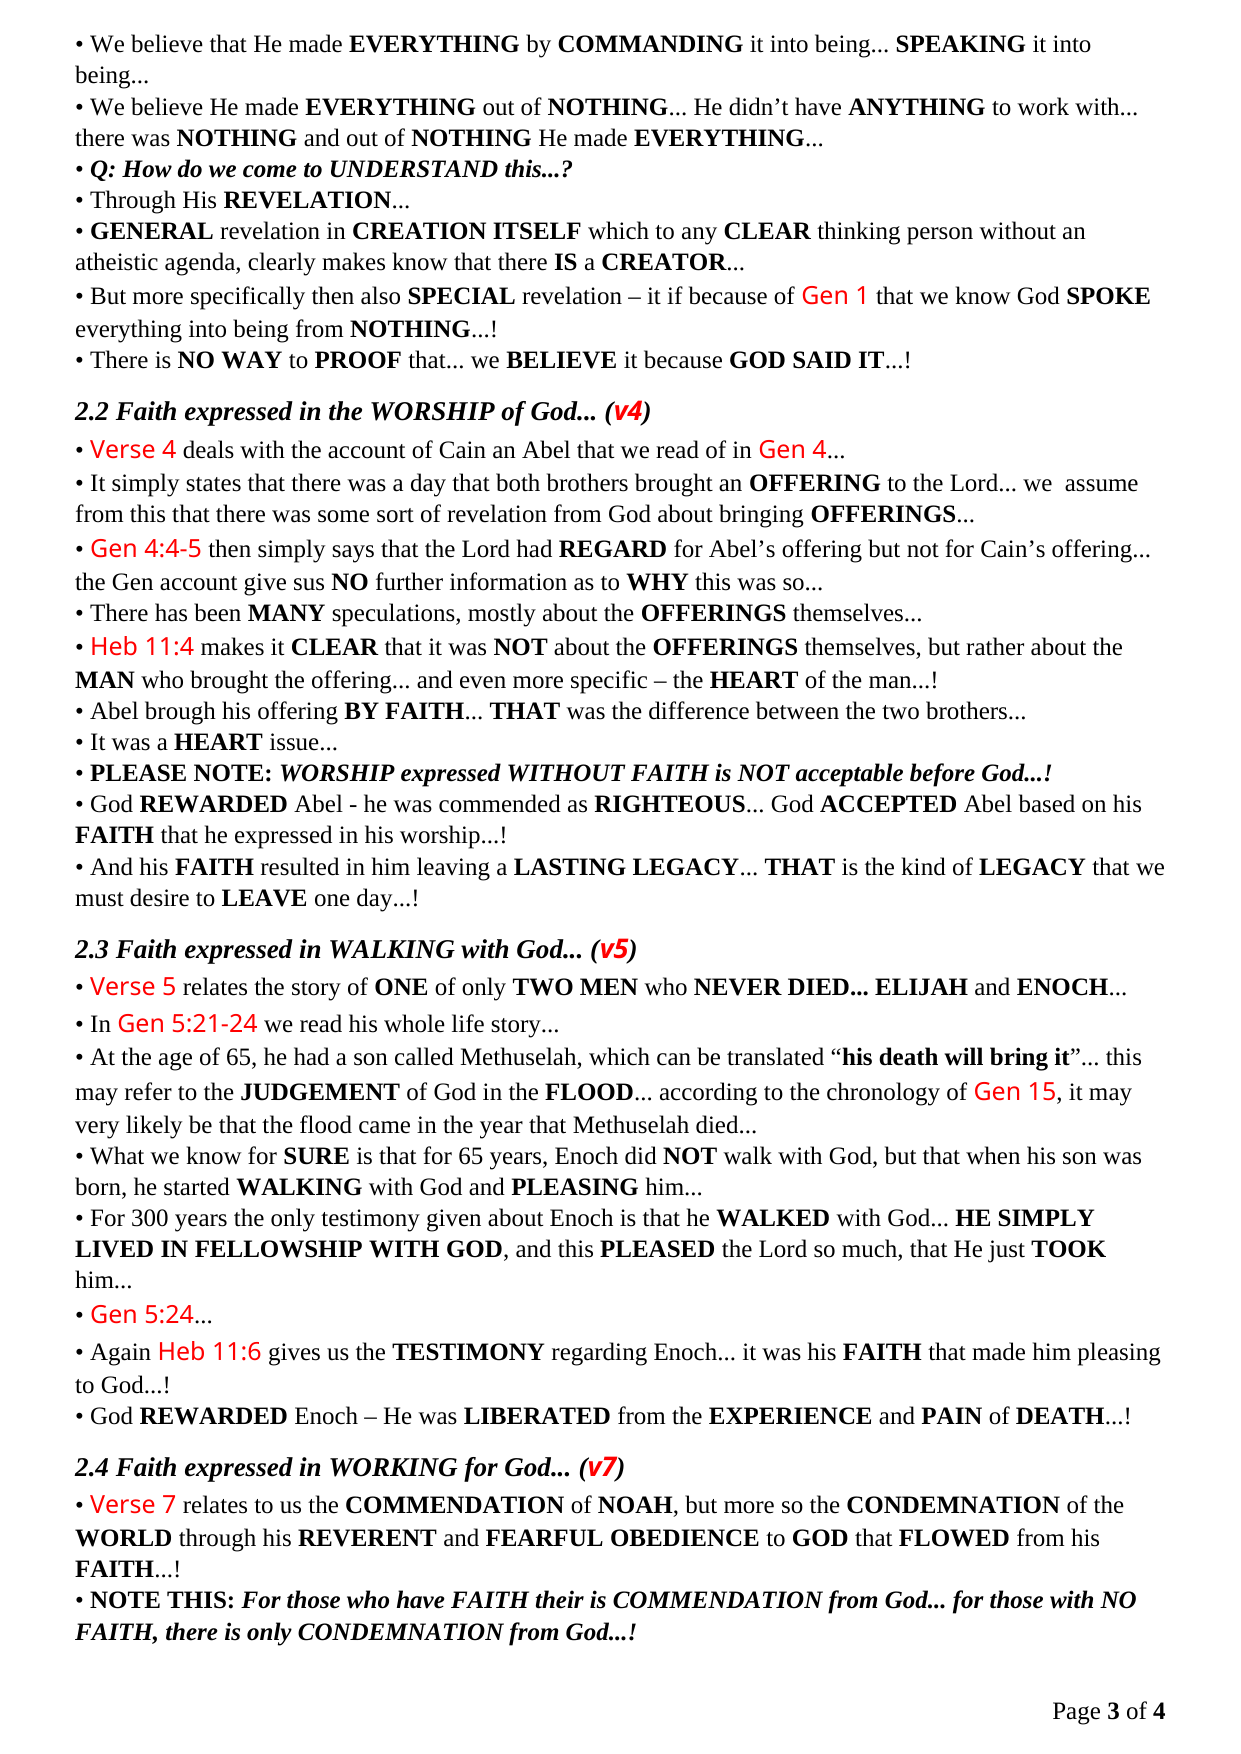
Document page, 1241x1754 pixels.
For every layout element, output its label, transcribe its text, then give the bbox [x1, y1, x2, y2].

text 2.2 Faith expressed in the WORSHIP of God... (v4) [75, 392, 1165, 429]
text • There is NO WAY to PROOF that... we BELIEVE it because GOD SAID IT...! [75, 345, 1165, 374]
text • Heb 11:4 makes it CLEAR that it was NOT about the OFFERINGS themselves, but rather about the MAN who brought the offering... and even more specific – the HEART of the man...! [75, 629, 1165, 694]
text • Verse 4 deals with the account of Cain an Abel that we read of in Gen 4... [75, 432, 1165, 466]
text • God REWARDED Enoch – He was LIBERATED from the EXPERIENCE and PAIN of DEATH...! [75, 1401, 1165, 1429]
text • Again Heb 11:6 gives us the TESTIMONY regarding Enoch... it was his FAITH that made him pleasing to God...! [75, 1333, 1165, 1398]
text • Q: How do we come to UNDERSTAND this...? [75, 154, 1165, 182]
text • Through His REVELATION... [75, 185, 1165, 213]
text • Verse 7 relates to us the COMMENDATION of NOAH, but more so the CONDEMNATION of the WORLD through his REVERENT and FEARFUL OBEDIENCE to GOD that FLOWED from his FAITH...! [75, 1487, 1165, 1583]
text • There has been MANY speculations, mostly about the OFFERINGS themselves... [75, 598, 1165, 627]
text • At the age of 65, he had a son called Methuselah, which can be translated “his death will bring it”... this may refer to the JUDGEMENT of God in the FLOOD... according to the chronology of Gen 15, it may very likely be that the flood came in the year that Methuselah died... [75, 1042, 1165, 1139]
text • In Gen 5:21-24 we read his whole life story... [75, 1006, 1165, 1040]
text • But more specifically then also SPECIAL revelation – it if because of Gen 1 that we know God SPOKE everything into being from NOTHING...! [75, 278, 1165, 343]
text • It simply states that there was a day that both brothers brought an OFFERING to the Lord... we assume from this that there was some sort of revelation from God about bringing OFFERINGS... [75, 468, 1165, 528]
text • We believe He made EVERYTHING out of NOTHING... He didn’t have ANYTHING to work with... there was NOTHING and out of NOTHING He made EVERYTHING... [75, 92, 1165, 151]
text • We believe that He made EVERYTHING by COMMANDING it into being... SPEAKING it into being... [75, 29, 1165, 89]
text • It was a HEART issue... [75, 727, 1165, 756]
text • Gen 4:4-5 then simply says that the Lord had REGARD for Abel’s offering but not for Cain’s offering... the Gen account give sus NO further information as to WHY this was so... [75, 531, 1165, 596]
text • For 300 years the only testimony given about Enoch is that he WALKED with God... HE SIMPLY LIVED IN FELLOWSHIP WITH GOD, and this PLEASED the Lord so much, that He just TOOK him... [75, 1203, 1165, 1294]
text • And his FAITH resulted in him leaving a LASTING LEGACY... THAT is the kind of LEGACY that we must desire to LEAVE one day...! [75, 852, 1165, 911]
text • Verse 5 relates the story of ONE of only TWO MEN who NEVER DIED... ELIJAH and ENOCH... [75, 969, 1165, 1003]
text • God REWARDED Abel - he was commended as RIGHTEOUS... God ACCEPTED Abel based on his FAITH that he expressed in his worship...! [75, 789, 1165, 849]
text • What we know for SURE is that for 65 years, Enoch did NOT walk with God, but that when his son was born, he started WALKING with God and PLEASING him... [75, 1141, 1165, 1201]
text • GENERAL revelation in CREATION ITSELF which to any CLEAR thinking person without an atheistic agenda, clearly makes know that there IS a CREATOR... [75, 216, 1165, 276]
text • Gen 5:24... [75, 1297, 1165, 1331]
text 2.3 Faith expressed in WALKING with God... (v5) [75, 929, 1165, 966]
text • PLEASE NOTE: WORSHIP expressed WITHOUT FAITH is NOT acceptable before God...! [75, 758, 1165, 787]
text • NOTE THIS: For those who have FAITH their is COMMENDATION from God... for those with NO FAITH, there is only CONDEMNATION from God...! [75, 1586, 1165, 1645]
text 2.4 Faith expressed in WORKING for God... (v7) [75, 1447, 1165, 1484]
text • Abel brough his offering BY FAITH... THAT was the difference between the two brothers... [75, 696, 1165, 725]
